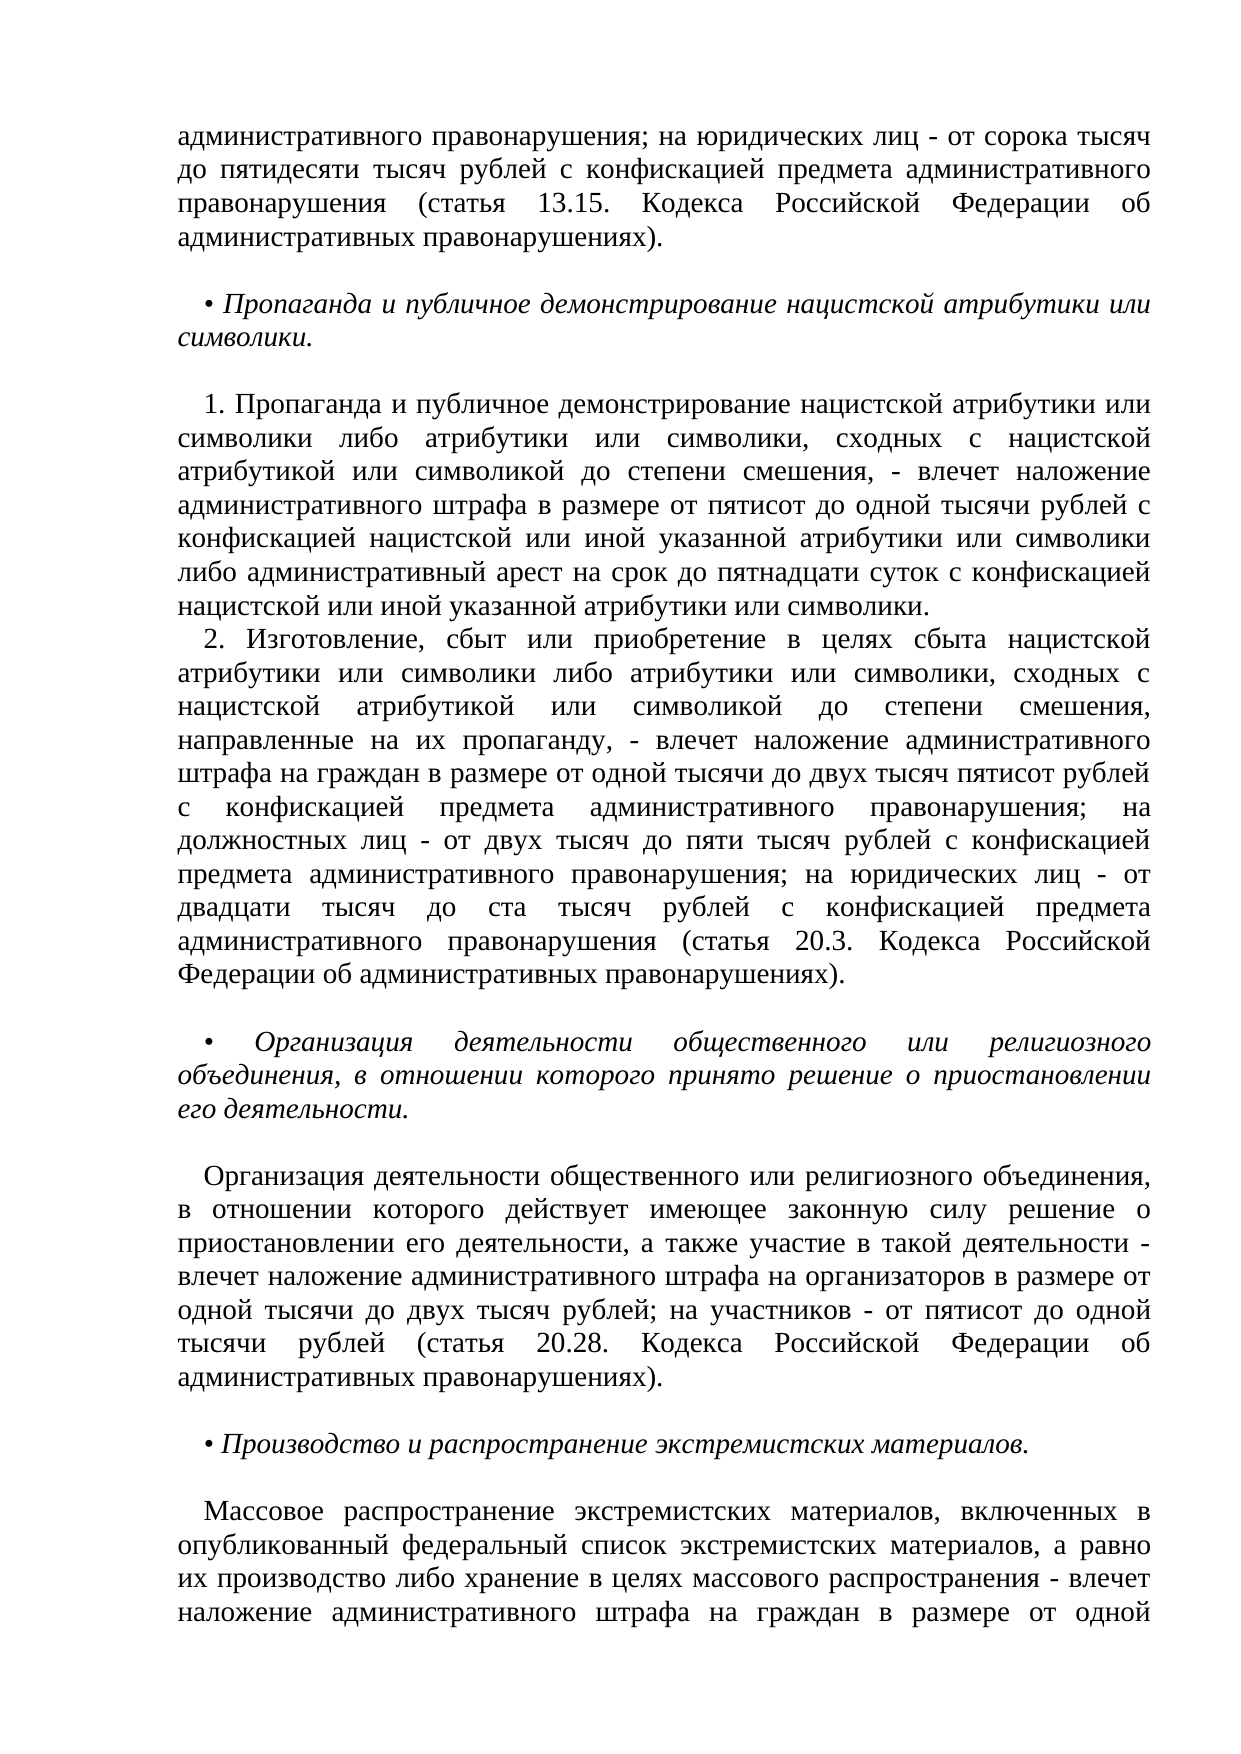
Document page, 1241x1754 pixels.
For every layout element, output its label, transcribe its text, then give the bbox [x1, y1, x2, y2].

text Организация деятельности общественного или религиозного объединения, в отношении которого действует имеющее законную силу решение о приостановлении его деятельности, а также участие в такой деятельности - влечет наложение административного штрафа на организаторов в размере от одной тысячи до двух тысяч рублей; на участников - от пятисот до одной тысячи рублей (статья 20.28. Кодекса Российской Федерации об административных правонарушениях). [177, 1158, 1152, 1393]
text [177, 118, 1152, 252]
text • Пропаганда и публичное демонстрирование нацистской атрибутики или символики. [177, 286, 1152, 353]
text 2. Изготовление, сбыт или приобретение в целях сбыта нацистской атрибутики или символики либо атрибутики или символики, сходных с нацистской атрибутикой или символикой до степени смешения, направленные на их пропаганду, - влечет наложение административного штрафа на граждан в размере от одной тысячи до двух тысяч пятисот рублей с конфискацией предмета административного правонарушения; на должностных лиц - от двух тысяч до пяти тысяч рублей с конфискацией предмета административного правонарушения; на юридических лиц - от двадцати тысяч до ста тысяч рублей с конфискацией предмета административного правонарушения (статья 20.3. Кодекса Российской Федерации об административных правонарушениях). [177, 621, 1152, 990]
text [177, 1493, 1152, 1627]
text 1. Пропаганда и публичное демонстрирование нацистской атрибутики или символики либо атрибутики или символики, сходных с нацистской атрибутикой или символикой до степени смешения, - влечет наложение административного штрафа в размере от пятисот до одной тысячи рублей с конфискацией нацистской или иной указанной атрибутики или символики либо административный арест на срок до пятнадцати суток с конфискацией нацистской или иной указанной атрибутики или символики. [177, 386, 1152, 621]
text • Производство и распространение экстремистских материалов. [177, 1426, 1152, 1460]
text • Организация деятельности общественного или религиозного объединения, в отношении которого принято решение о приостановлении его деятельности. [177, 1024, 1152, 1124]
